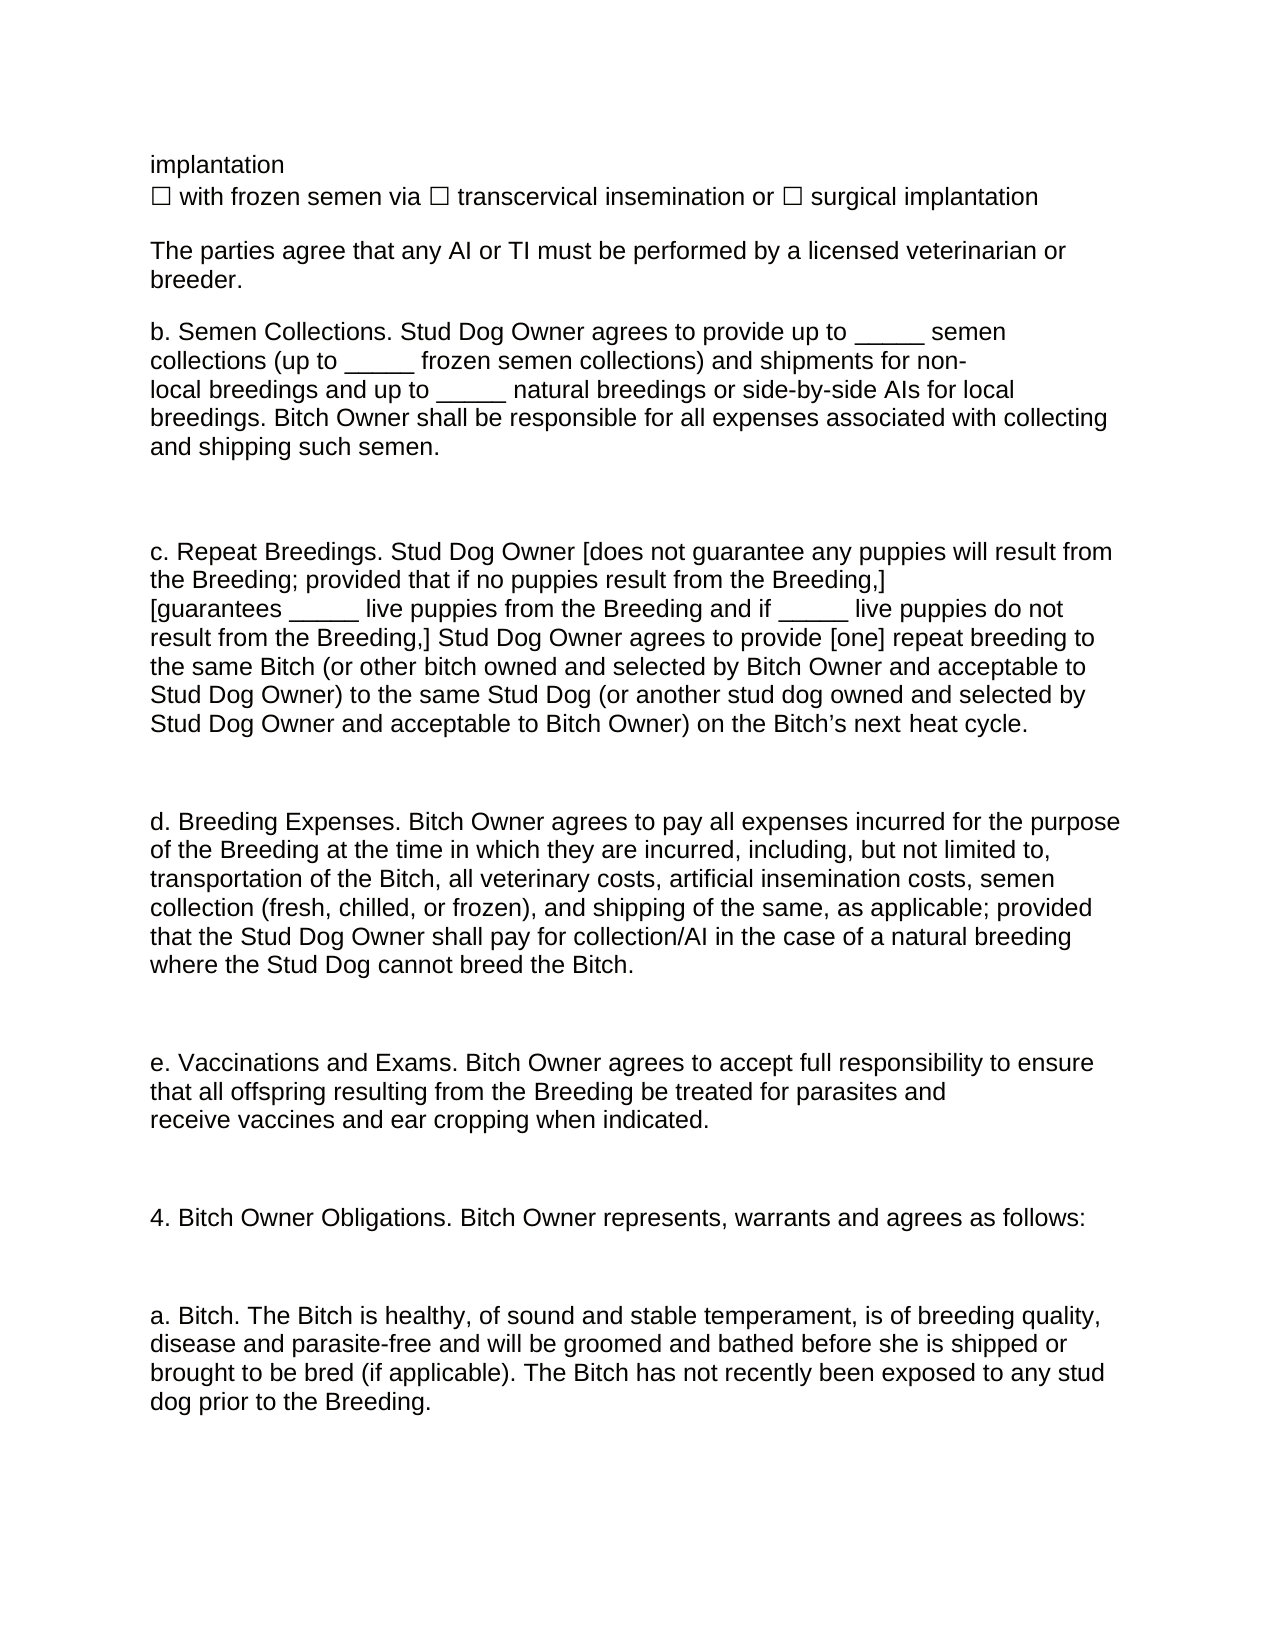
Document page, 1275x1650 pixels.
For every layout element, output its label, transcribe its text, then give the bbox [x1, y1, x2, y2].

text d. Breeding Expenses. Bitch Owner agrees to pay all expenses incurred for the purpose of the Breeding at the time in which they are incurred, including, but not limited to, transportation of the Bitch, all veterinary costs, artificial insemination costs, semen collection (fresh, chilled, or frozen), and shipping of the same, as applicable; provided that the Stud Dog Owner shall pay for collection/AI in the case of a natural breeding where the Stud Dog cannot breed the Bitch. [150, 807, 1125, 979]
text e. Vaccinations and Exams. Bitch Owner agrees to accept full responsibility to ensure that all offspring resulting from the Breeding be treated for parasites and receive vaccines and ear cropping when indicated. [150, 1048, 1125, 1134]
text c. Repeat Breedings. Stud Dog Owner [does not guarantee any puppies will result from the Breeding; provided that if no puppies result from the Breeding,] [guarantees _____ live puppies from the Breeding and if _____ live puppies do not result from the Breeding,] Stud Dog Owner agrees to provide [one] repeat breeding to the same Bitch (or other bitch owned and selected by Bitch Owner and acceptable to Stud Dog Owner) to the same Stud Dog (or another stud dog owned and selected by Stud Dog Owner and acceptable to Bitch Owner) on the Bitch’s next heat cycle. [150, 537, 1125, 738]
text b. Semen Collections. Stud Dog Owner agrees to provide up to _____ semen collections (up to _____ frozen semen collections) and shipments for non-local breedings and up to _____ natural breedings or side-by-side AIs for local breedings. Bitch Owner shall be responsible for all expenses associated with collecting and shipping such semen. [150, 317, 1125, 461]
text a. Bitch. The Bitch is healthy, of sound and stable temperament, is of breeding quality, disease and parasite-free and will be groomed and bathed before she is shipped or brought to be bred (if applicable). The Bitch has not recently been exposed to any stud dog prior to the Breeding. [150, 1301, 1125, 1416]
text The parties agree that any AI or TI must be performed by a licensed veterinarian or breeder. [150, 236, 1125, 294]
text 4. Bitch Owner Obligations. Bitch Owner represents, warrants and agrees as follows: [150, 1203, 1125, 1232]
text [150, 150, 1125, 213]
